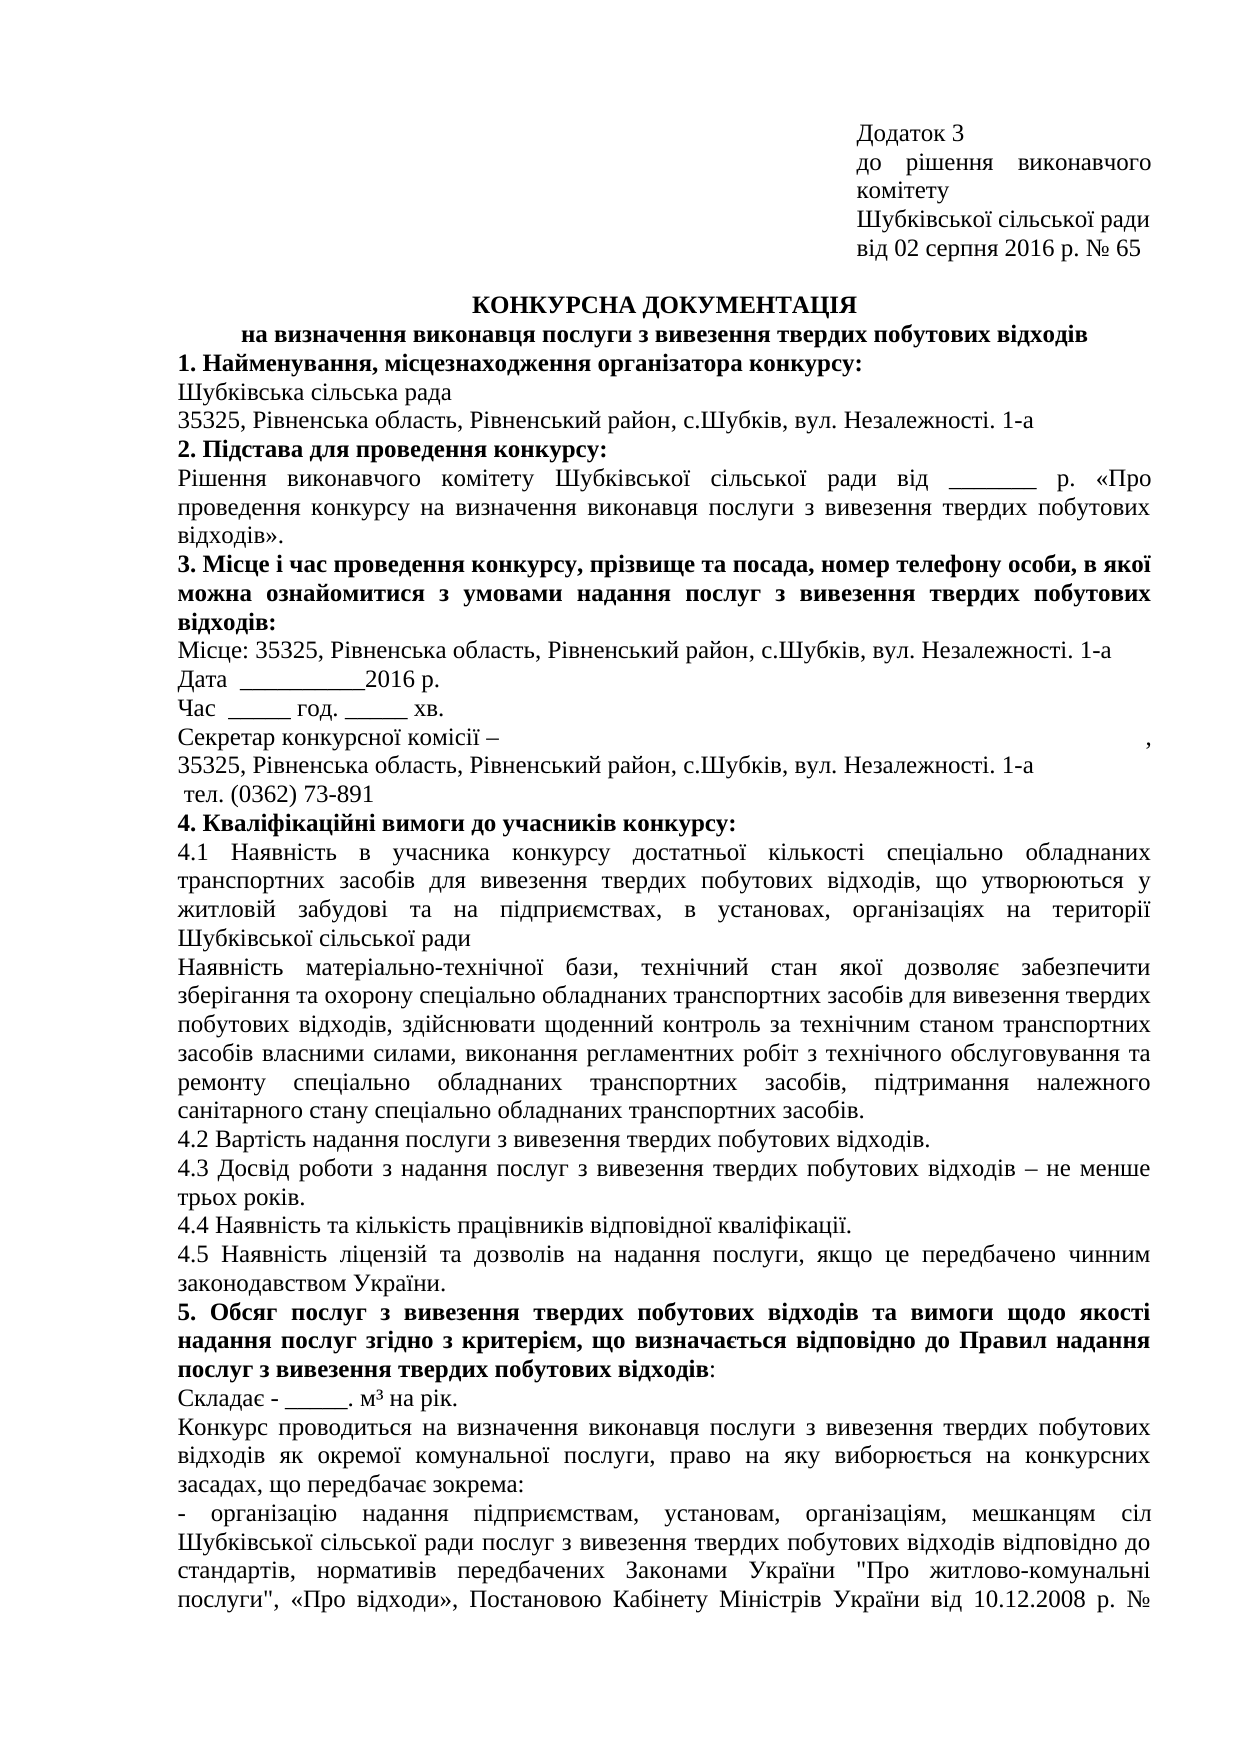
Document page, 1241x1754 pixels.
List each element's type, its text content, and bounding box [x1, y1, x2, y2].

text 5. Обсяг послуг з вивезення твердих побутових відходів та вимоги щодо якості надання послуг згідно з критерієм, що визначається відповідно до Правил надання послуг з вивезення твердих побутових відходів: [177, 1297, 1152, 1383]
text 4. Кваліфікаційні вимоги до учасників конкурсу: [177, 808, 1152, 837]
text Дата __________2016 р. [177, 664, 1152, 693]
text 4.3 Досвід роботи з надання послуг з вивезення твердих побутових відходів – не менше трьох років. [177, 1153, 1152, 1211]
text Час _____ год. _____ хв. [177, 693, 1152, 722]
text до рішення виконавчого комітету [856, 147, 1152, 204]
text Конкурс проводиться на визначення виконавця послуги з вивезення твердих побутових відходів як окремої комунальної послуги, право на яку виборюється на конкурсних засадах, що передбачає зокрема: [177, 1412, 1152, 1498]
text Рішення виконавчого комітету Шубківської сільської ради від _______ р. «Про проведення конкурсу на визначення виконавця послуги з вивезення твердих побутових відходів». [177, 463, 1152, 549]
text 35325, Рівненська область, Рівненський район, с.Шубків, вул. Незалежності. 1-а [177, 406, 1152, 434]
text 4.4 Наявність та кількість працівників відповідної кваліфікації. [177, 1211, 1152, 1239]
text Наявність матеріально-технічної бази, технічний стан якої дозволяє забезпечити зберігання та охорону спеціально обладнаних транспортних засобів для вивезення твердих побутових відходів, здійснювати щоденний контроль за технічним станом транспортних засобів власними силами, виконання регламентних робіт з технічного обслуговування та ремонту спеціально обладнаних транспортних засобів, підтримання належного санітарного стану спеціально обладнаних транспортних засобів. [177, 952, 1152, 1124]
text Місце: 35325, Рівненська область, Рівненський район, с.Шубків, вул. Незалежності. 1-а [177, 636, 1152, 664]
text 4.5 Наявність ліцензій та дозволів на надання послуги, якщо це передбачено чинним законодавством України. [177, 1239, 1152, 1297]
text Складає - _____. м³ на рік. [177, 1383, 1152, 1412]
text 2. Підстава для проведення конкурсу: [177, 434, 1152, 463]
text КОНКУРСНА ДОКУМЕНТАЦІЯ [177, 291, 1152, 319]
text 3. Місце і час проведення конкурсу, прізвище та посада, номер телефону особи, в якої можна ознайомитися з умовами надання послуг з вивезення твердих побутових відходів: [177, 549, 1152, 636]
text Секретар конкурсної комісії – , 35325, Рівненська область, Рівненський район, с.Шубків, вул. Незалежності. 1-а [177, 722, 1152, 779]
text 4.1 Наявність в учасника конкурсу достатньої кількості спеціально обладнаних транспортних засобів для вивезення твердих побутових відходів, що утворюються у житловій забудові та на підприємствах, в установах, організаціях на території Шубківської сільської ради [177, 837, 1152, 952]
text Шубківської сільської ради [856, 204, 1152, 233]
text від 02 серпня 2016 р. № 65 [856, 233, 1152, 262]
text Шубківська сільська рада [177, 377, 1152, 406]
text Додаток 3 [856, 118, 1152, 147]
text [177, 1498, 1152, 1613]
text тел. (0362) 73-891 [177, 779, 1152, 808]
text 4.2 Вартість надання послуги з вивезення твердих побутових відходів. [177, 1124, 1152, 1153]
text на визначення виконавця послуги з вивезення твердих побутових відходів [177, 319, 1152, 348]
text 1. Найменування, місцезнаходження організатора конкурсу: [177, 348, 1152, 377]
